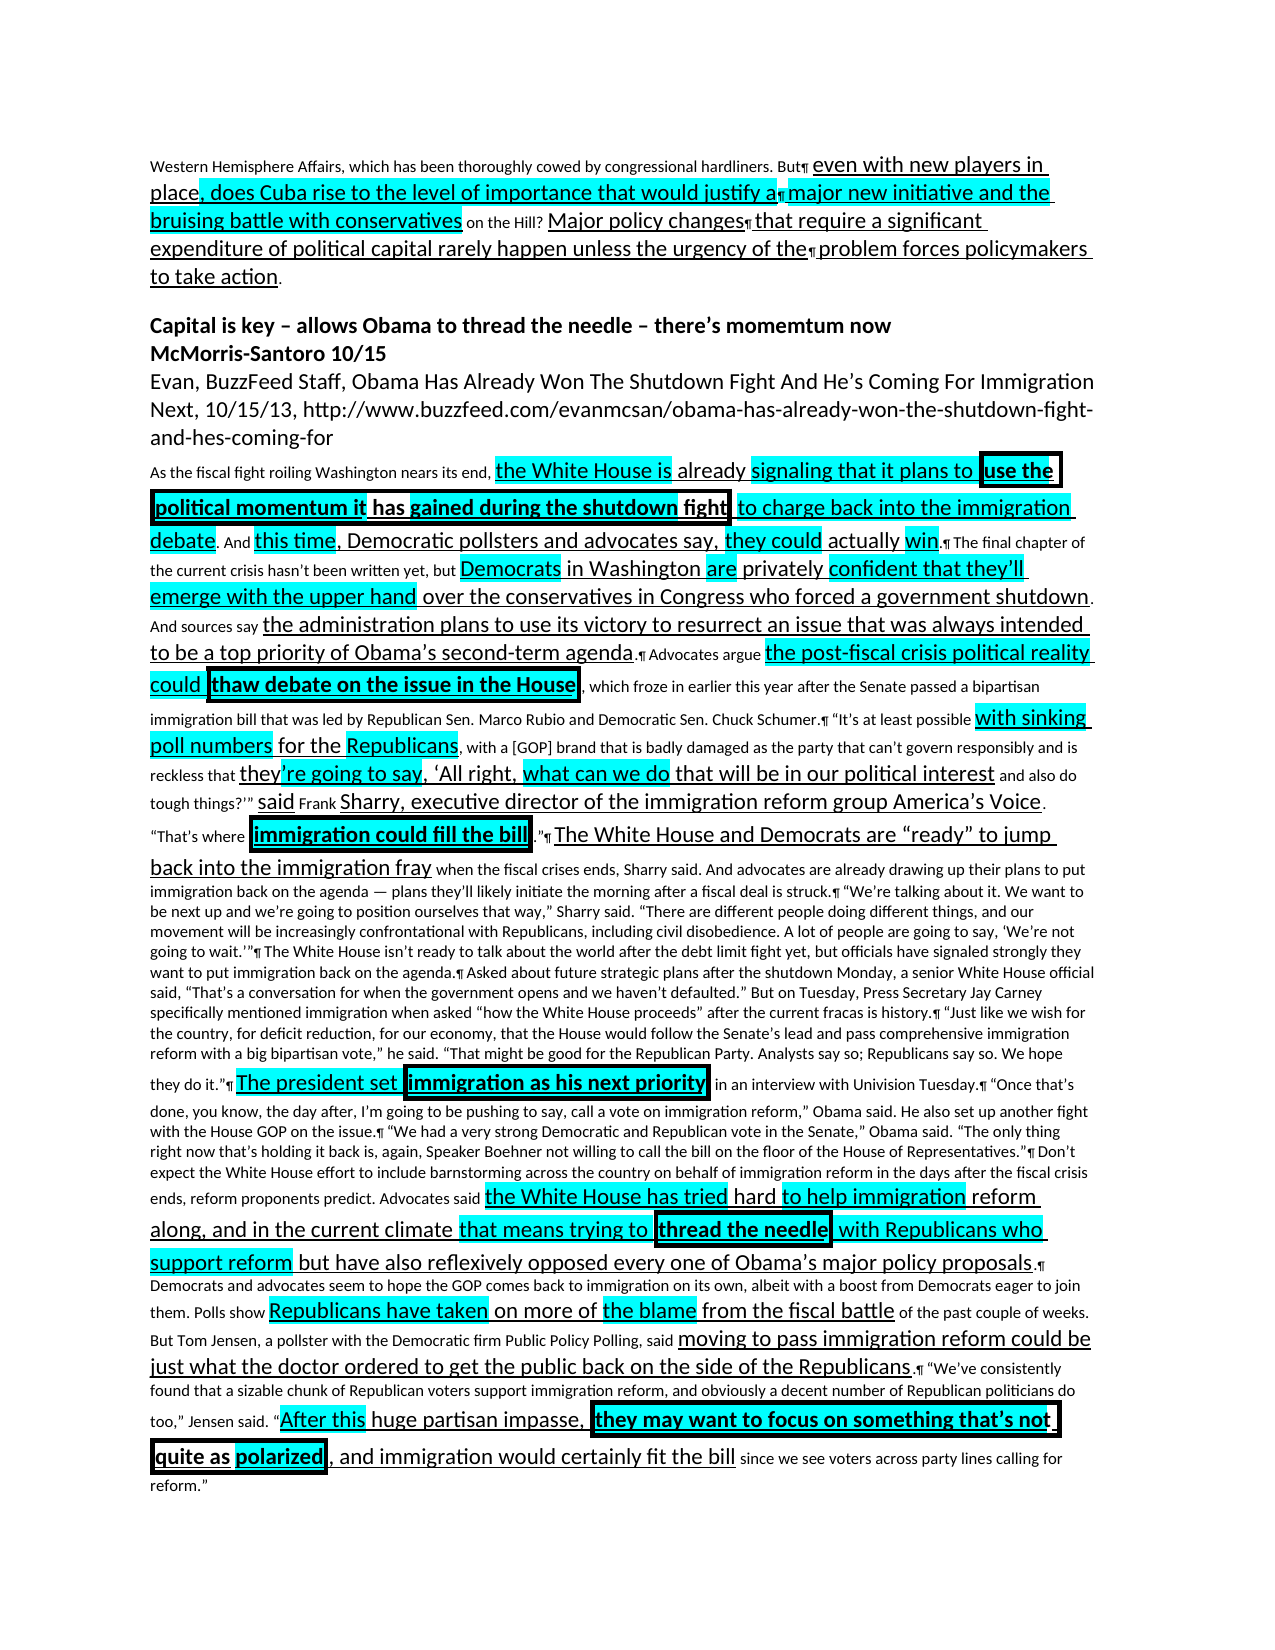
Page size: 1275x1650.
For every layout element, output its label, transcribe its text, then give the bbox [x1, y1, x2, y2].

subtitle Capital is key – allows Obama to thread the needle – there’s momemtum now [150, 311, 1125, 339]
text McMorris-Santoro 10/15 [150, 339, 1125, 367]
text Evan, BuzzFeed Staff, Obama Has Already Won The Shutdown Fight And He’s Coming For Immigration Next, 10/15/13, http://www.buzzfeed.com/evanmcsan/obama-has-already-won-the-shutdown-fight-and-hes-coming-for [150, 367, 1125, 451]
text As the fiscal fight roiling Washington nears its end, the White House is already signaling that it plans to use the political momentum it has gained during the shutdown fight to charge back into the immigration debate. And this time, Democratic pollsters and advocates say, they could actually win.¶ The final chapter of the current crisis hasn’t been written yet, but Democrats in Washington are privately confident that they’ll emerge with the upper hand over the conservatives in Congress who forced a government shutdown. And sources say the administration plans to use its victory to resurrect an issue that was always intended to be a top priority of Obama’s second-term agenda.¶ Advocates argue the post-fiscal crisis political reality could thaw debate on the issue in the House, which froze in earlier this year after the Senate passed a bipartisan immigration bill that was led by Republican Sen. Marco Rubio and Democratic Sen. Chuck Schumer.¶ “It’s at least possible with sinking poll numbers for the Republicans, with a [GOP] brand that is badly damaged as the party that can’t govern responsibly and is reckless that they’re going to say, ‘All right, what can we do that will be in our political interest and also do tough things?’” said Frank Sharry, executive director of the immigration reform group America’s Voice. “That’s where immigration could fill the bill.”¶ The White House and Democrats are “ready” to jump back into the immigration fray when the fiscal crises ends, Sharry said. And advocates are already drawing up their plans to put immigration back on the agenda — plans they’ll likely initiate the morning after a fiscal deal is struck.¶ “We’re talking about it. We want to be next up and we’re going to position ourselves that way,” Sharry said. “There are different people doing different things, and our movement will be increasingly confrontational with Republicans, including civil disobedience. A lot of people are going to say, ‘We’re not going to wait.’”¶ The White House isn’t ready to talk about the world after the debt limit fight yet, but officials have signaled strongly they want to put immigration back on the agenda.¶ Asked about future strategic plans after the shutdown Monday, a senior White House official said, “That’s a conversation for when the government opens and we haven’t defaulted.” But on Tuesday, Press Secretary Jay Carney specifically mentioned immigration when asked “how the White House proceeds” after the current fracas is history.¶ “Just like we wish for the country, for deficit reduction, for our economy, that the House would follow the Senate’s lead and pass comprehensive immigration reform with a big bipartisan vote,” he said. “That might be good for the Republican Party. Analysts say so; Republicans say so. We hope they do it.”¶ The president set immigration as his next priority in an interview with Univision Tuesday.¶ “Once that’s done, you know, the day after, I’m going to be pushing to say, call a vote on immigration reform,” Obama said. He also set up another fight with the House GOP on the issue.¶ “We had a very strong Democratic and Republican vote in the Senate,” Obama said. “The only thing right now that’s holding it back is, again, Speaker Boehner not willing to call the bill on the floor of the House of Representatives.”¶ Don’t expect the White House effort to include barnstorming across the country on behalf of immigration reform in the days after the fiscal crisis ends, reform proponents predict. Advocates said the White House has tried hard to help immigration reform along, and in the current climate that means trying to thread the needle with Republicans who support reform but have also reflexively opposed every one of Obama’s major policy proposals.¶ Democrats and advocates seem to hope the GOP comes back to immigration on its own, albeit with a boost from Democrats eager to join them. Polls show Republicans have taken on more of the blame from the fiscal battle of the past couple of weeks. But Tom Jensen, a pollster with the Democratic firm Public Policy Polling, said moving to pass immigration reform could be just what the doctor ordered to get the public back on the side of the Republicans.¶ “We’ve consistently found that a sizable chunk of Republican voters support immigration reform, and obviously a decent number of Republican politicians do too,” Jensen said. “After this huge partisan impasse, they may want to focus on something that’s not quite as polarized, and immigration would certainly fit the bill since we see voters across party lines calling for reform.” [150, 451, 1095, 1496]
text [150, 150, 1095, 290]
